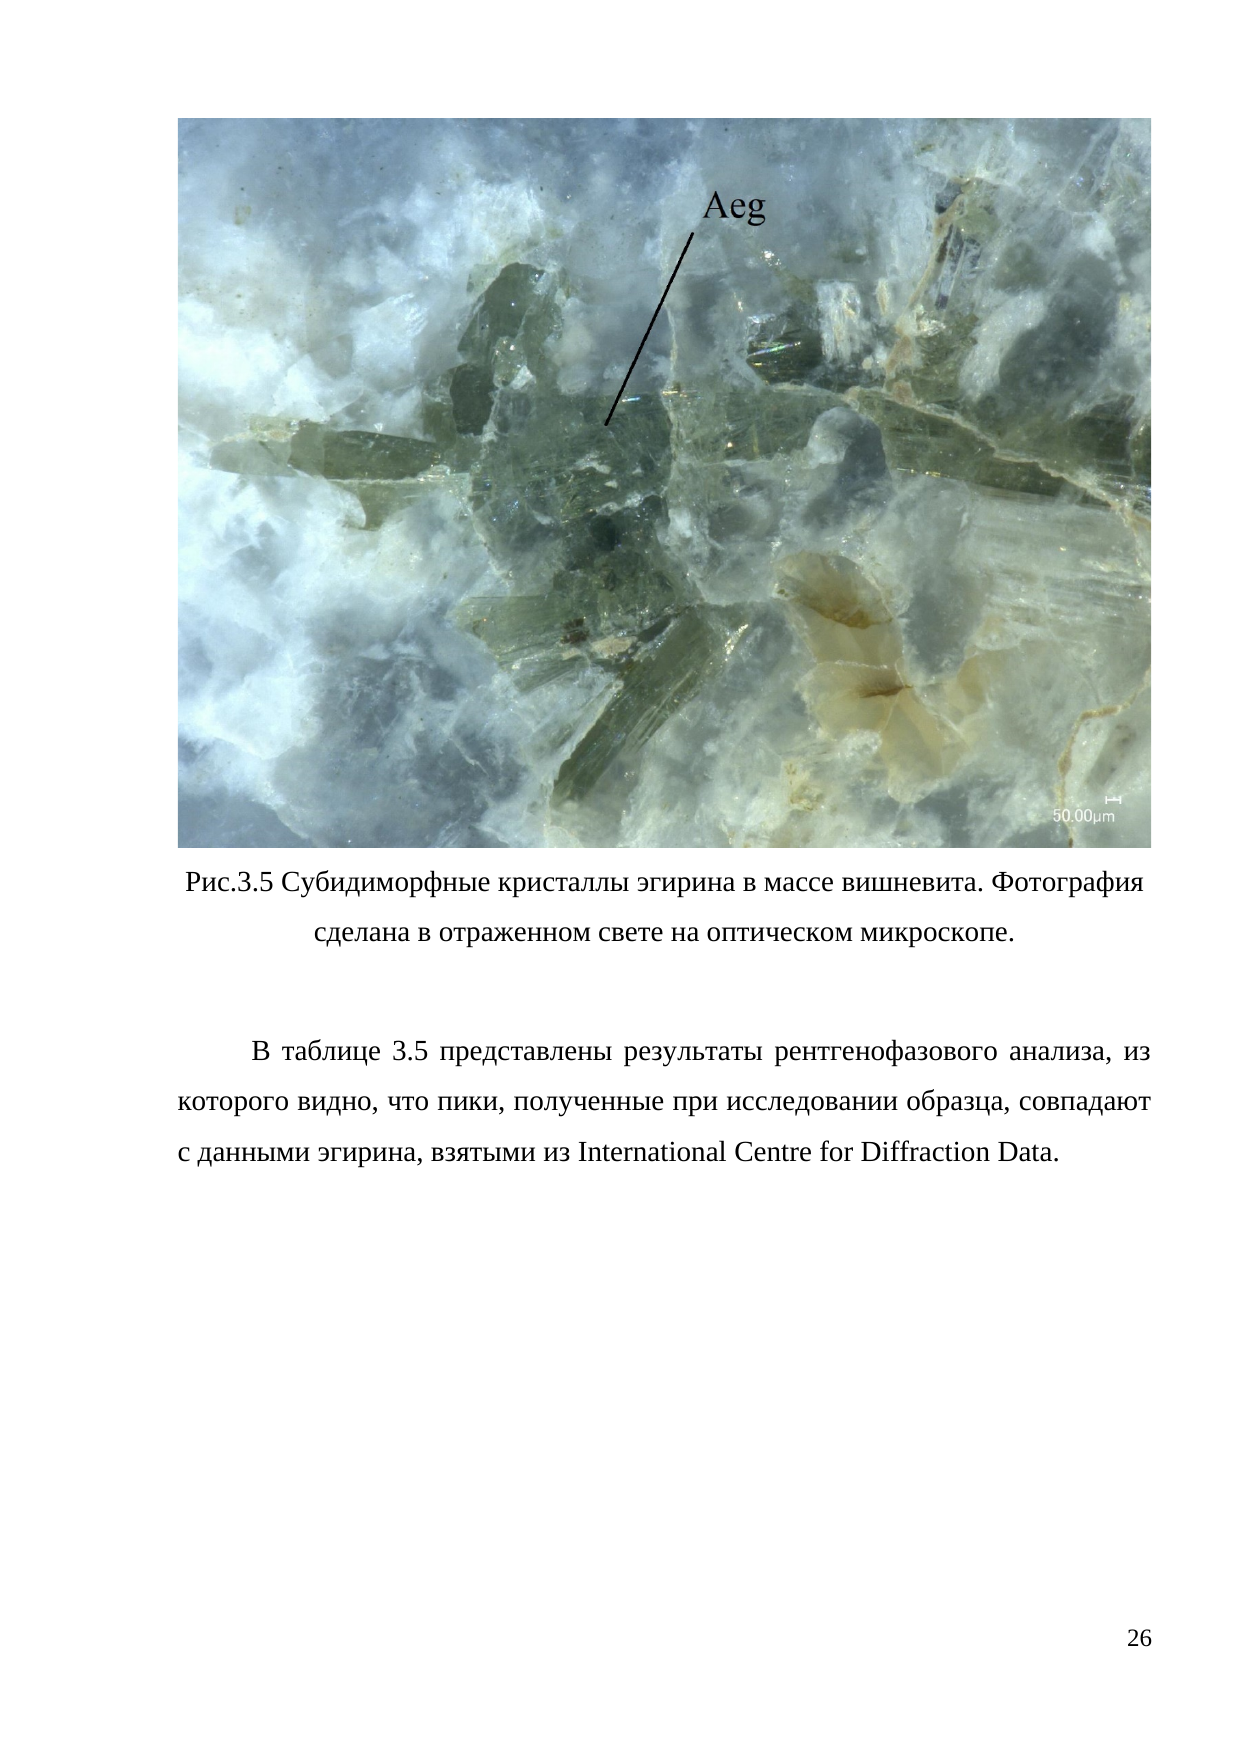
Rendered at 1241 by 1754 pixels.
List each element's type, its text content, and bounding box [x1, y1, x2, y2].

text В таблице 3.5 представлены результаты рентгенофазового анализа, из которого видно, что пики, полученные при исследовании образца, совпадают с данными эгирина, взятыми из International Centre for Diffraction Data. [177, 1033, 1152, 1167]
text Рис.3.5 Cубидиморфные кристаллы эгирина в массе вишневита. Фотография сделана в отраженном свете на оптическом микроскопе. [177, 848, 1152, 948]
picture [177, 118, 1152, 848]
